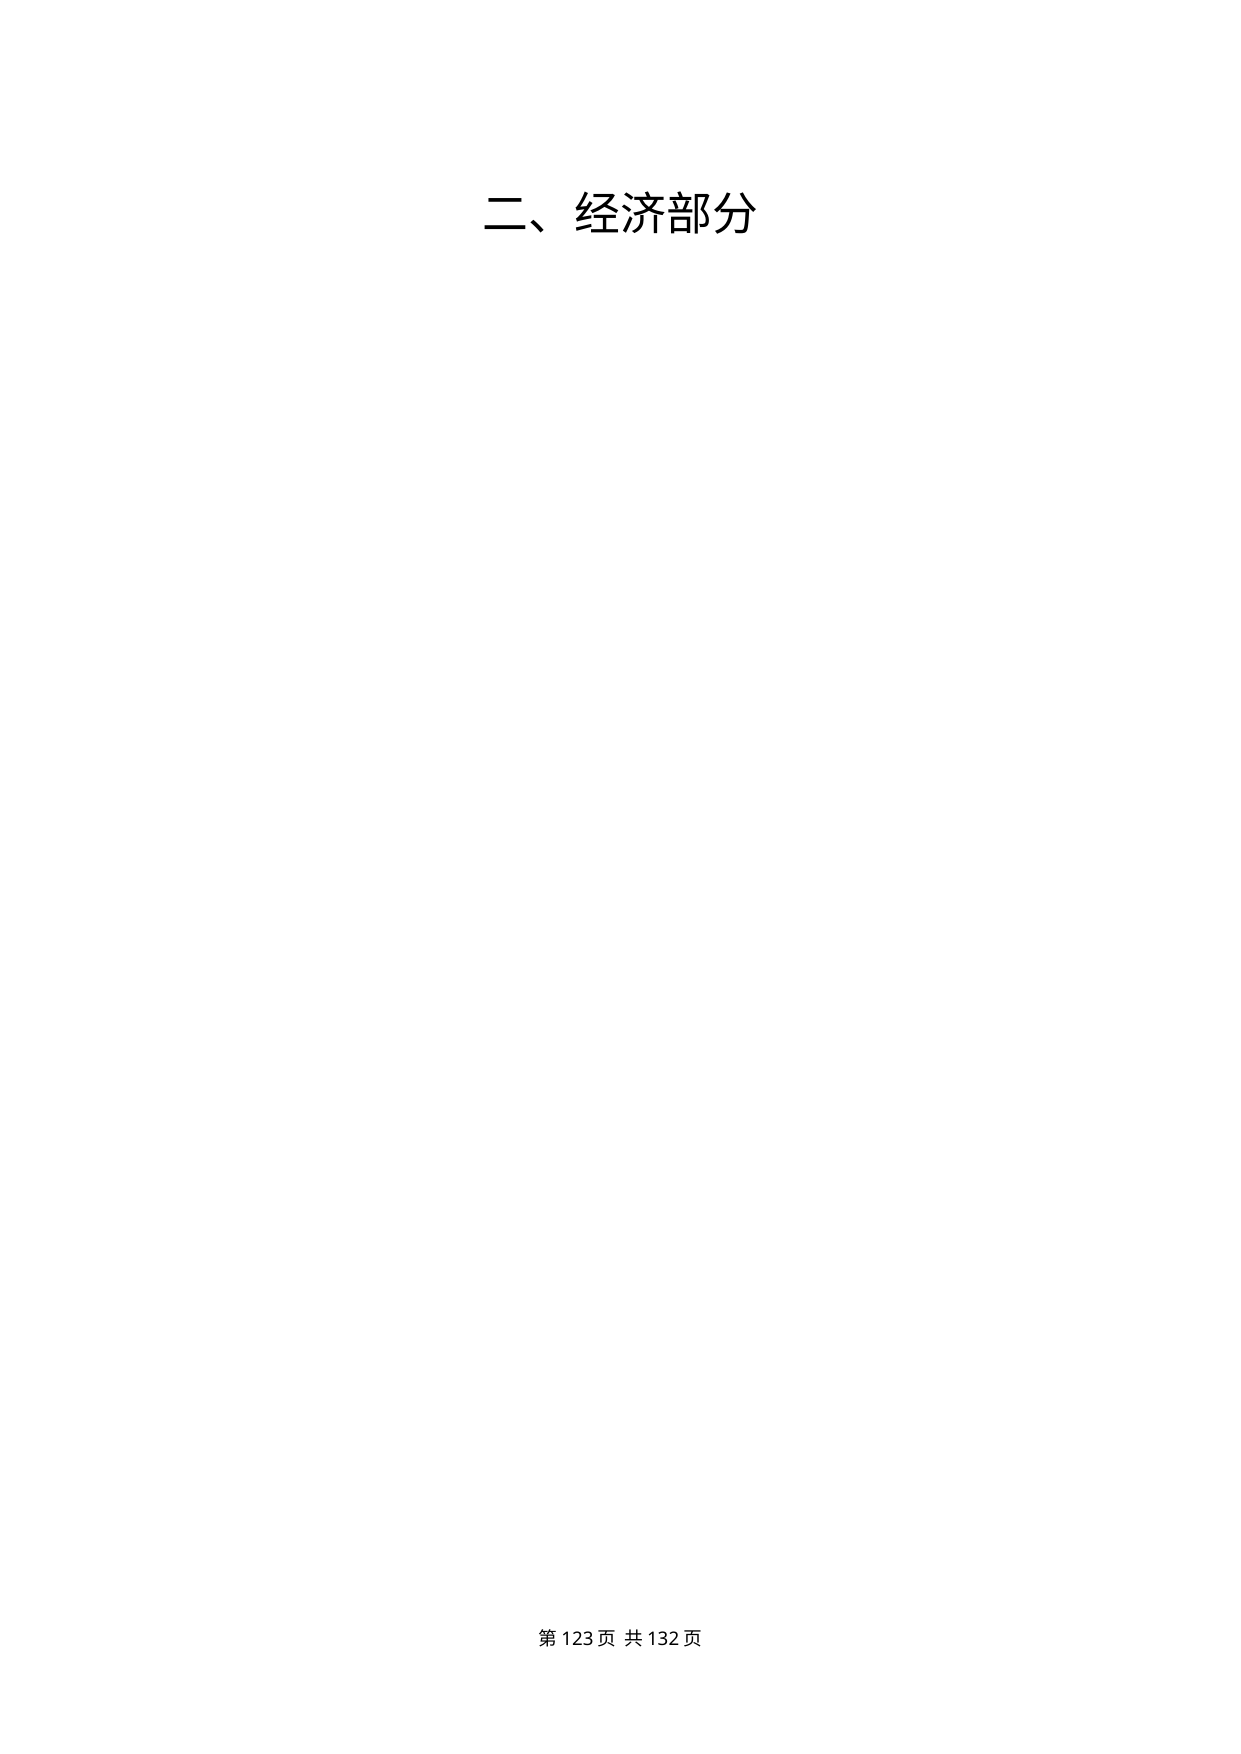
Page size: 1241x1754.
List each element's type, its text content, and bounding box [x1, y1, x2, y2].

subtitle 二、经济部分 [187, 177, 1053, 243]
